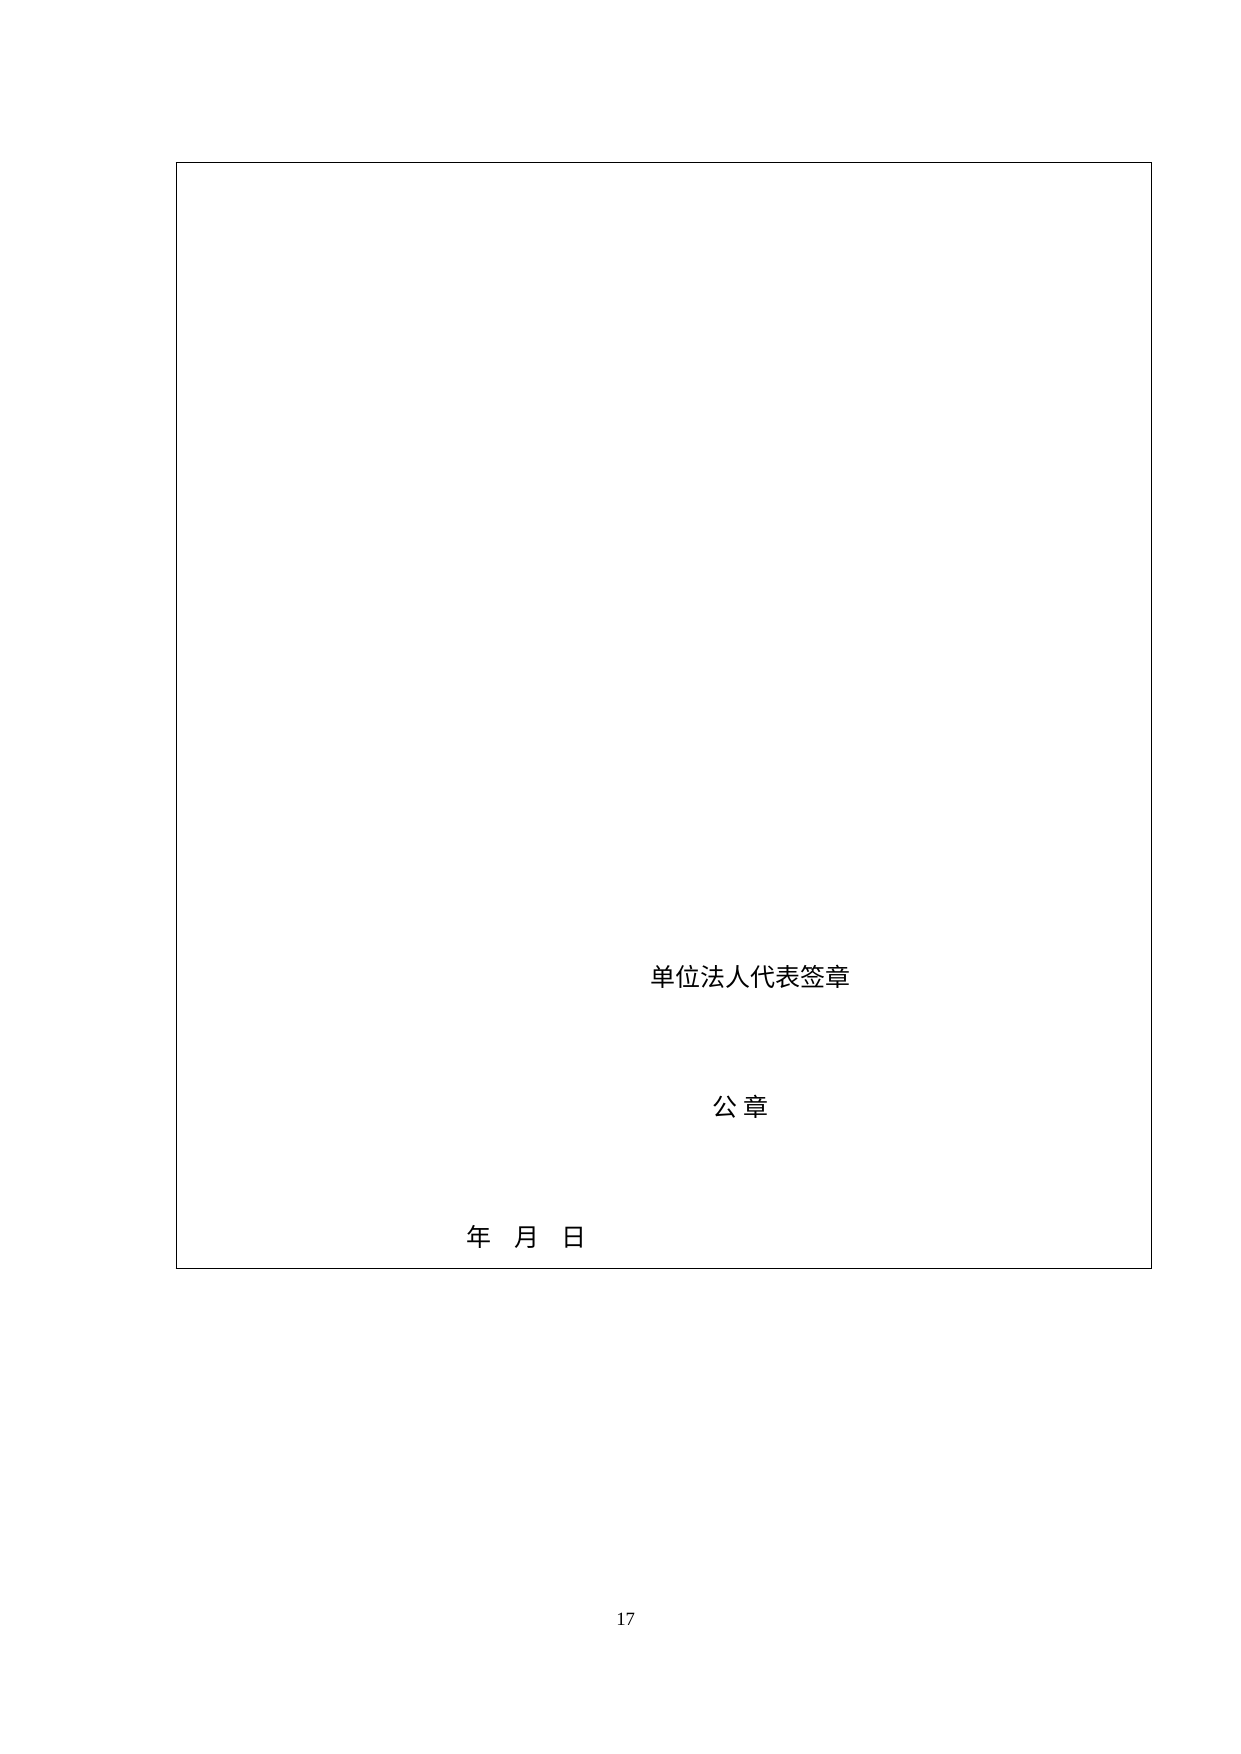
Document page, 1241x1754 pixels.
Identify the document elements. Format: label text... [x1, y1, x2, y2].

table_cell 单位法人代表签章 公 章 年 月 日 [177, 163, 1151, 1268]
